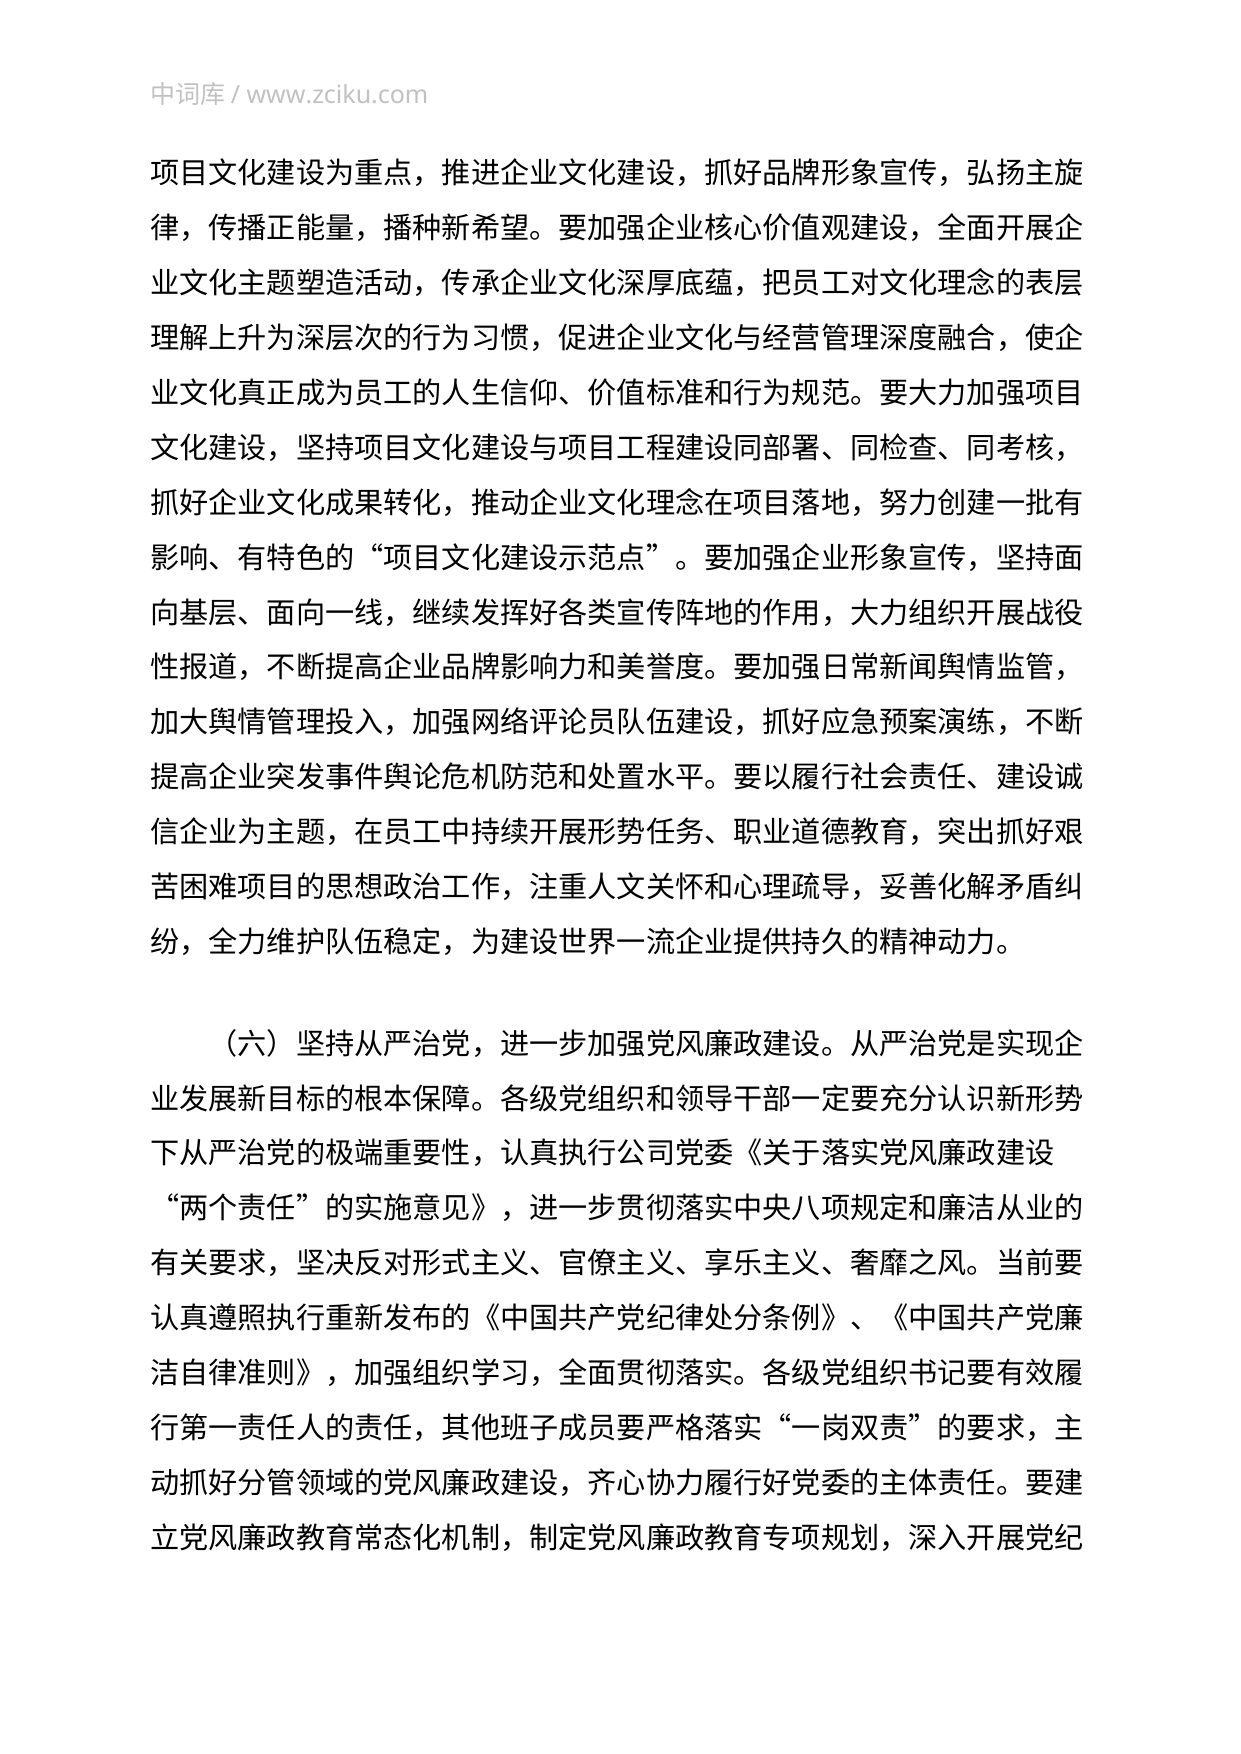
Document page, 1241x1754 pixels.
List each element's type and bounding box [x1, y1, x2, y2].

text [150, 1020, 1090, 1557]
text [150, 150, 1090, 961]
